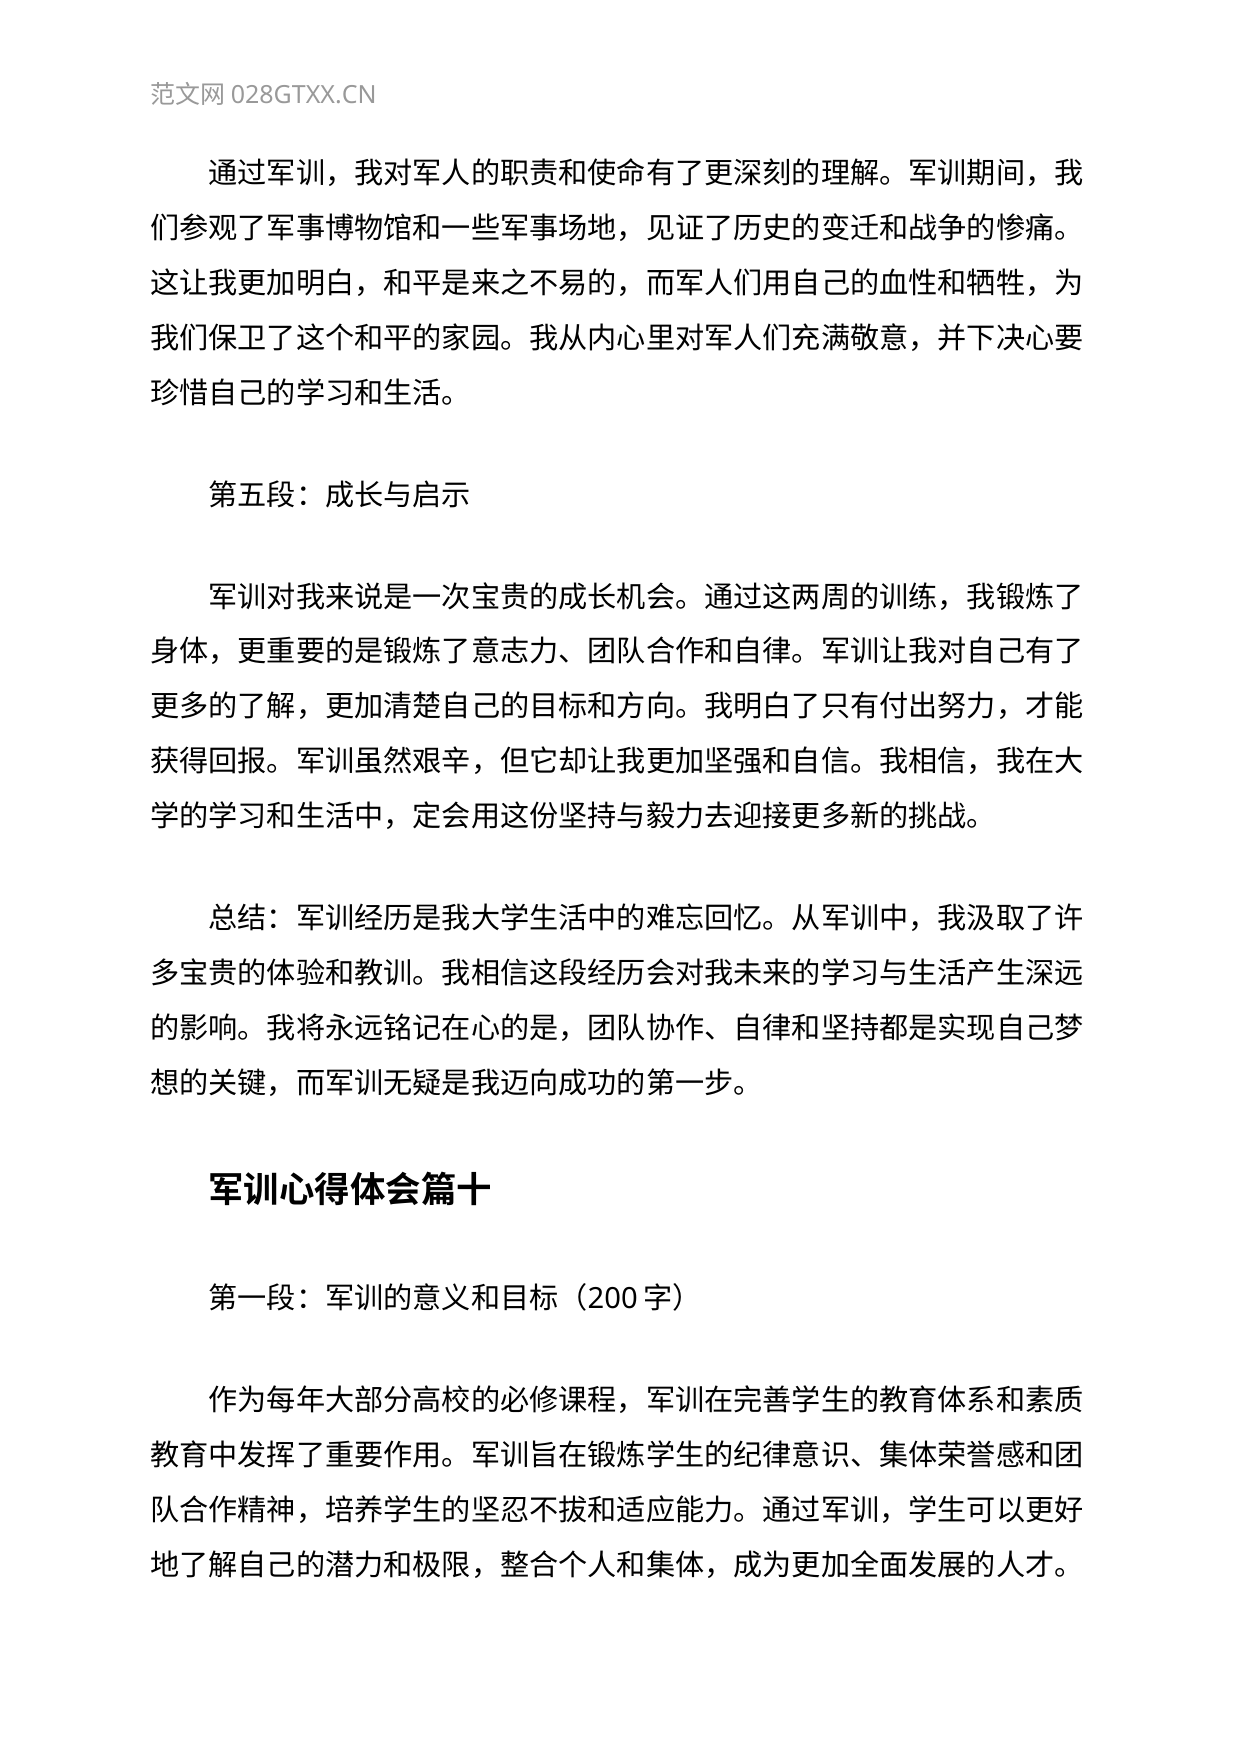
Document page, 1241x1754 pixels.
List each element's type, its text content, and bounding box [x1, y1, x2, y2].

text 第五段：成长与启示 [150, 471, 1090, 514]
text 军训对我来说是一次宝贵的成长机会。通过这两周的训练，我锻炼了身体，更重要的是锻炼了意志力、团队合作和自律。军训让我对自己有了更多的了解，更加清楚自己的目标和方向。我明白了只有付出努力，才能获得回报。军训虽然艰辛，但它却让我更加坚强和自信。我相信，我在大学的学习和生活中，定会用这份坚持与毅力去迎接更多新的挑战。 [150, 573, 1090, 835]
text 通过军训，我对军人的职责和使命有了更深刻的理解。军训期间，我们参观了军事博物馆和一些军事场地，见证了历史的变迁和战争的惨痛。这让我更加明白，和平是来之不易的，而军人们用自己的血性和牺牲，为我们保卫了这个和平的家园。我从内心里对军人们充满敬意，并下决心要珍惜自己的学习和生活。 [150, 150, 1090, 412]
text 作为每年大部分高校的必修课程，军训在完善学生的教育体系和素质教育中发挥了重要作用。军训旨在锻炼学生的纪律意识、集体荣誉感和团队合作精神，培养学生的坚忍不拔和适应能力。通过军训，学生可以更好地了解自己的潜力和极限，整合个人和集体，成为更加全面发展的人才。 [150, 1376, 1090, 1583]
text 第一段：军训的意义和目标（200字） [150, 1274, 1090, 1317]
text 军训心得体会篇十 [150, 1161, 1090, 1212]
text 总结：军训经历是我大学生活中的难忘回忆。从军训中，我汲取了许多宝贵的体验和教训。我相信这段经历会对我未来的学习与生活产生深远的影响。我将永远铭记在心的是，团队协作、自律和坚持都是实现自己梦想的关键，而军训无疑是我迈向成功的第一步。 [150, 894, 1090, 1101]
